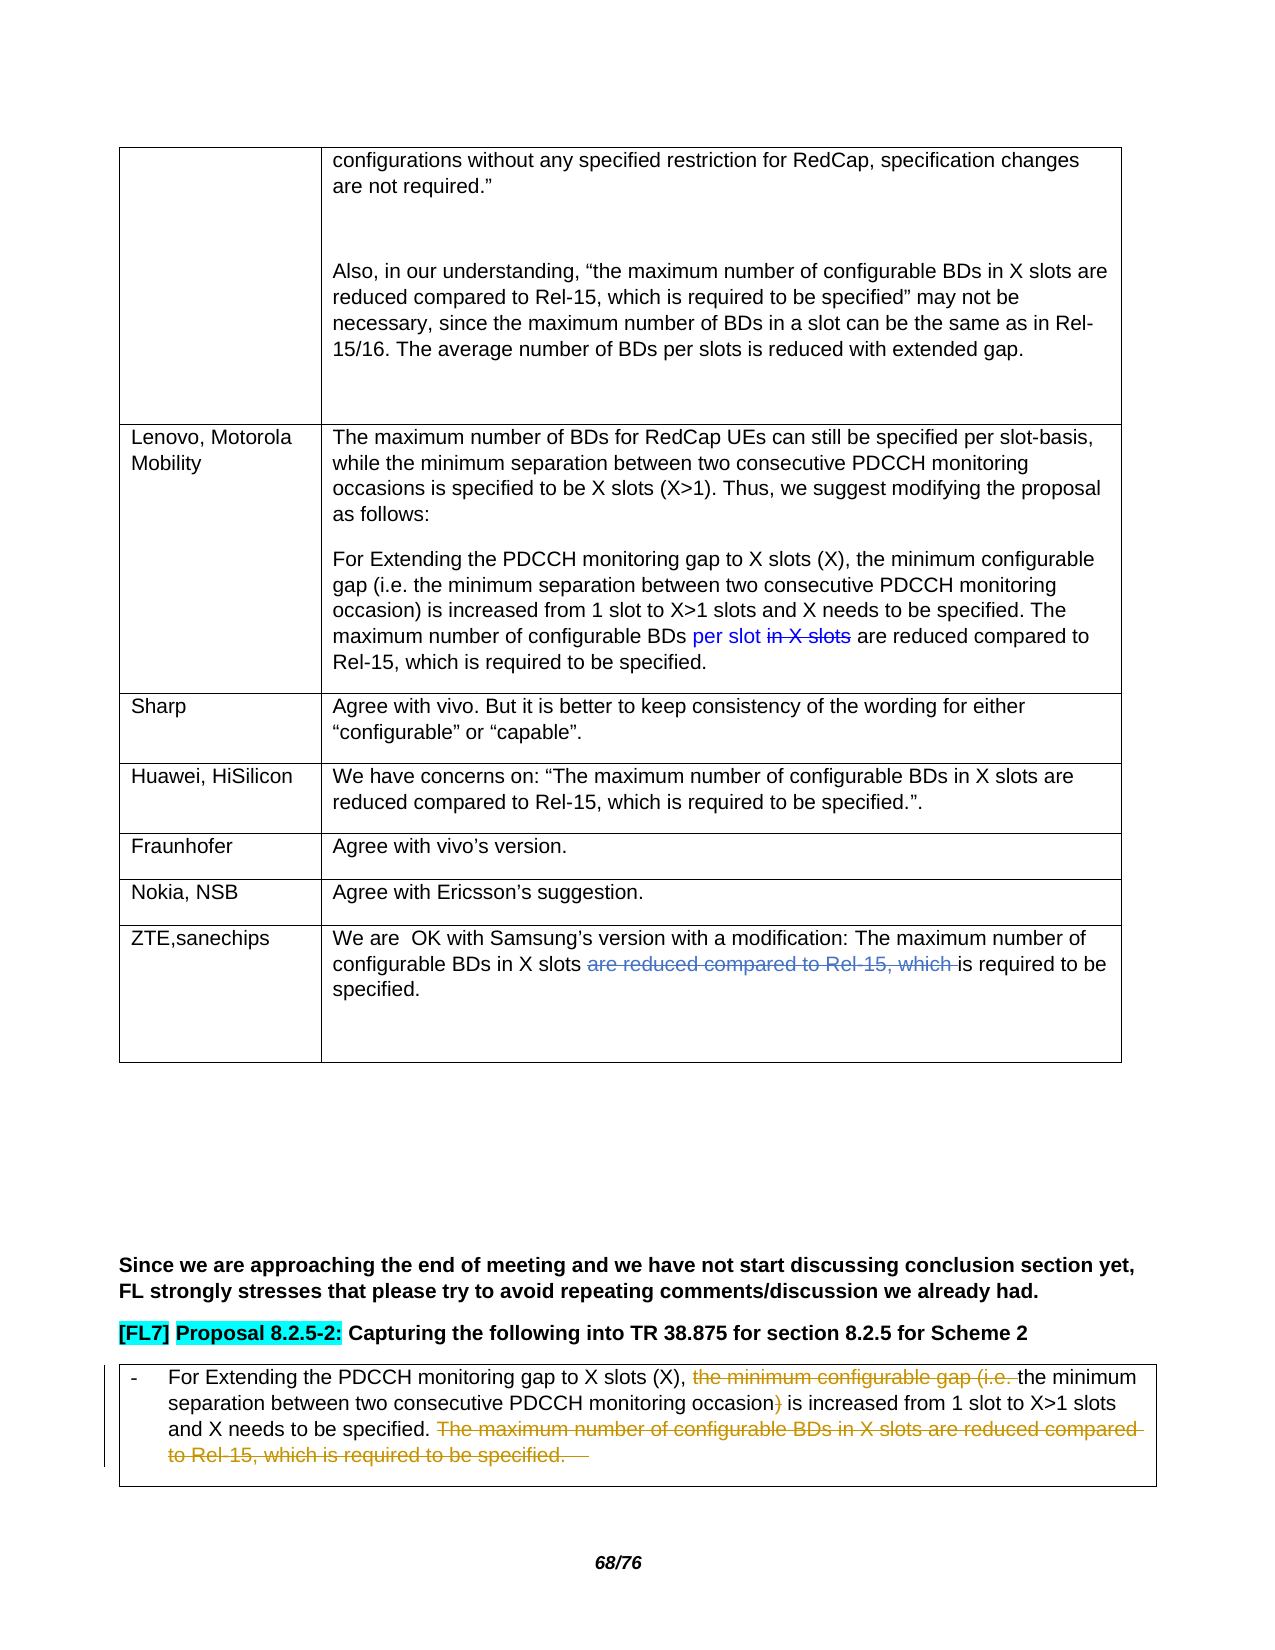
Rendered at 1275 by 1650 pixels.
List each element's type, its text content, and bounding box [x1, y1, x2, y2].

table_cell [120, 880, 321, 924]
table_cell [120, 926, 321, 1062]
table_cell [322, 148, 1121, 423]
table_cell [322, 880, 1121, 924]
text [FL7] Proposal 8.2.5-2: Capturing the following into TR 38.875 for section 8.2.5 for Scheme 2 [342, 1321, 1156, 1345]
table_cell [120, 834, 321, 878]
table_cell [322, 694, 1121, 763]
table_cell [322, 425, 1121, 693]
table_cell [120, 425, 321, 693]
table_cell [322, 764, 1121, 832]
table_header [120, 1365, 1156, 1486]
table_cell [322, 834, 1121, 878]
text Since we are approaching the end of meeting and we have not start discussing conclusion section yet, FL strongly stresses that please try to avoid repeating comments/discussion we already had. [118, 1253, 1156, 1303]
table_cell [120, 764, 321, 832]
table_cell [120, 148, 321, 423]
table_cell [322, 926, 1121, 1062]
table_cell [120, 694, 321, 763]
